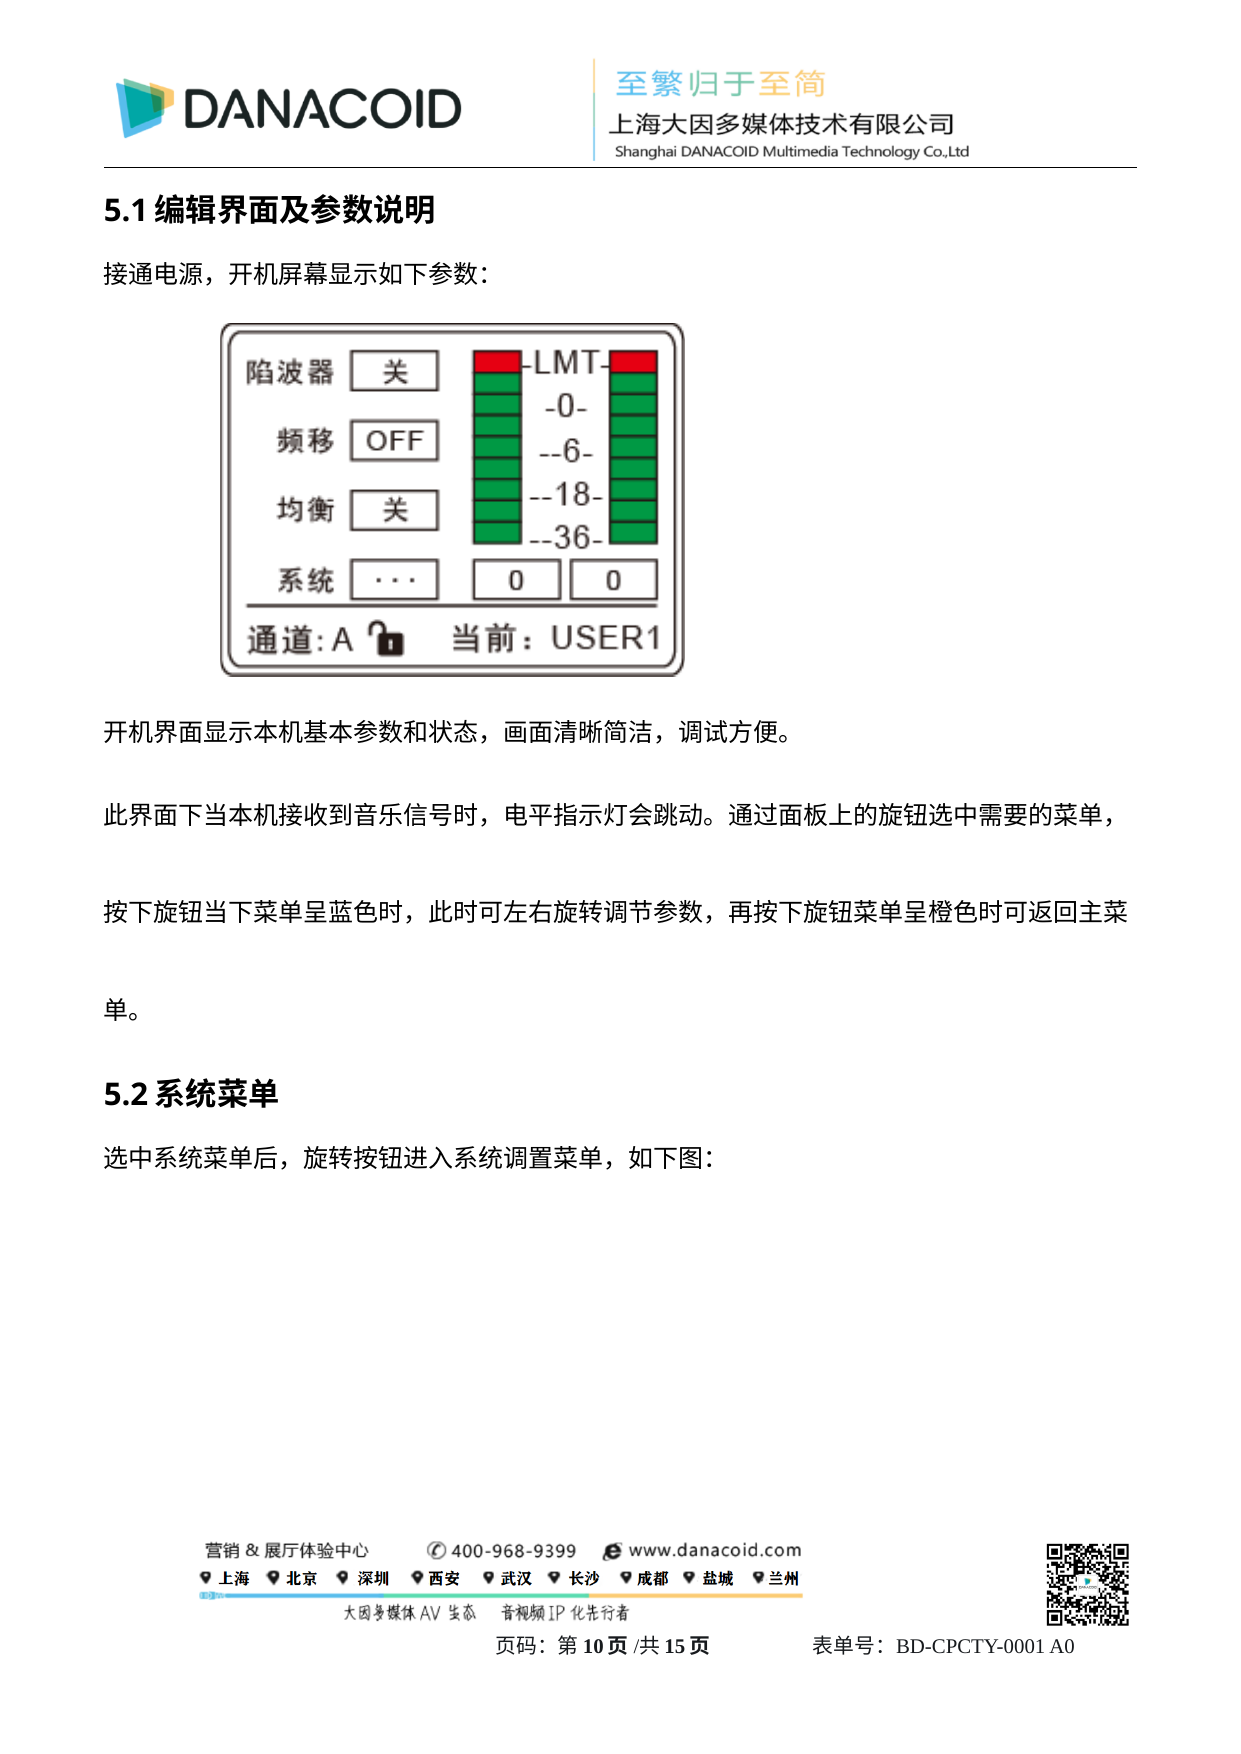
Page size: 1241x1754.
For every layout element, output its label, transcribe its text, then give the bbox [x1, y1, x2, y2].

picture [1040, 1537, 1135, 1632]
picture [196, 1515, 809, 1630]
text 选中系统菜单后，旋转按钮进入系统调置菜单，如下图： [103, 1124, 1137, 1189]
text 5.1编辑界面及参数说明 [103, 175, 1137, 240]
picture [587, 47, 978, 165]
picture [220, 323, 685, 677]
text 开机界面显示本机基本参数和状态，画面清晰简洁，调试方便。 [103, 698, 1137, 763]
text 接通电源，开机屏幕显示如下参数： [103, 240, 1137, 305]
picture [103, 52, 465, 165]
text 此界面下当本机接收到音乐信号时，电平指示灯会跳动。通过面板上的旋钮选中需要的菜单，按下旋钮当下菜单呈蓝色时，此时可左右旋转调节参数，再按下旋钮菜单呈橙色时可返回主菜单。 [103, 781, 1137, 1041]
text 5.2系统菜单 [103, 1059, 1137, 1124]
